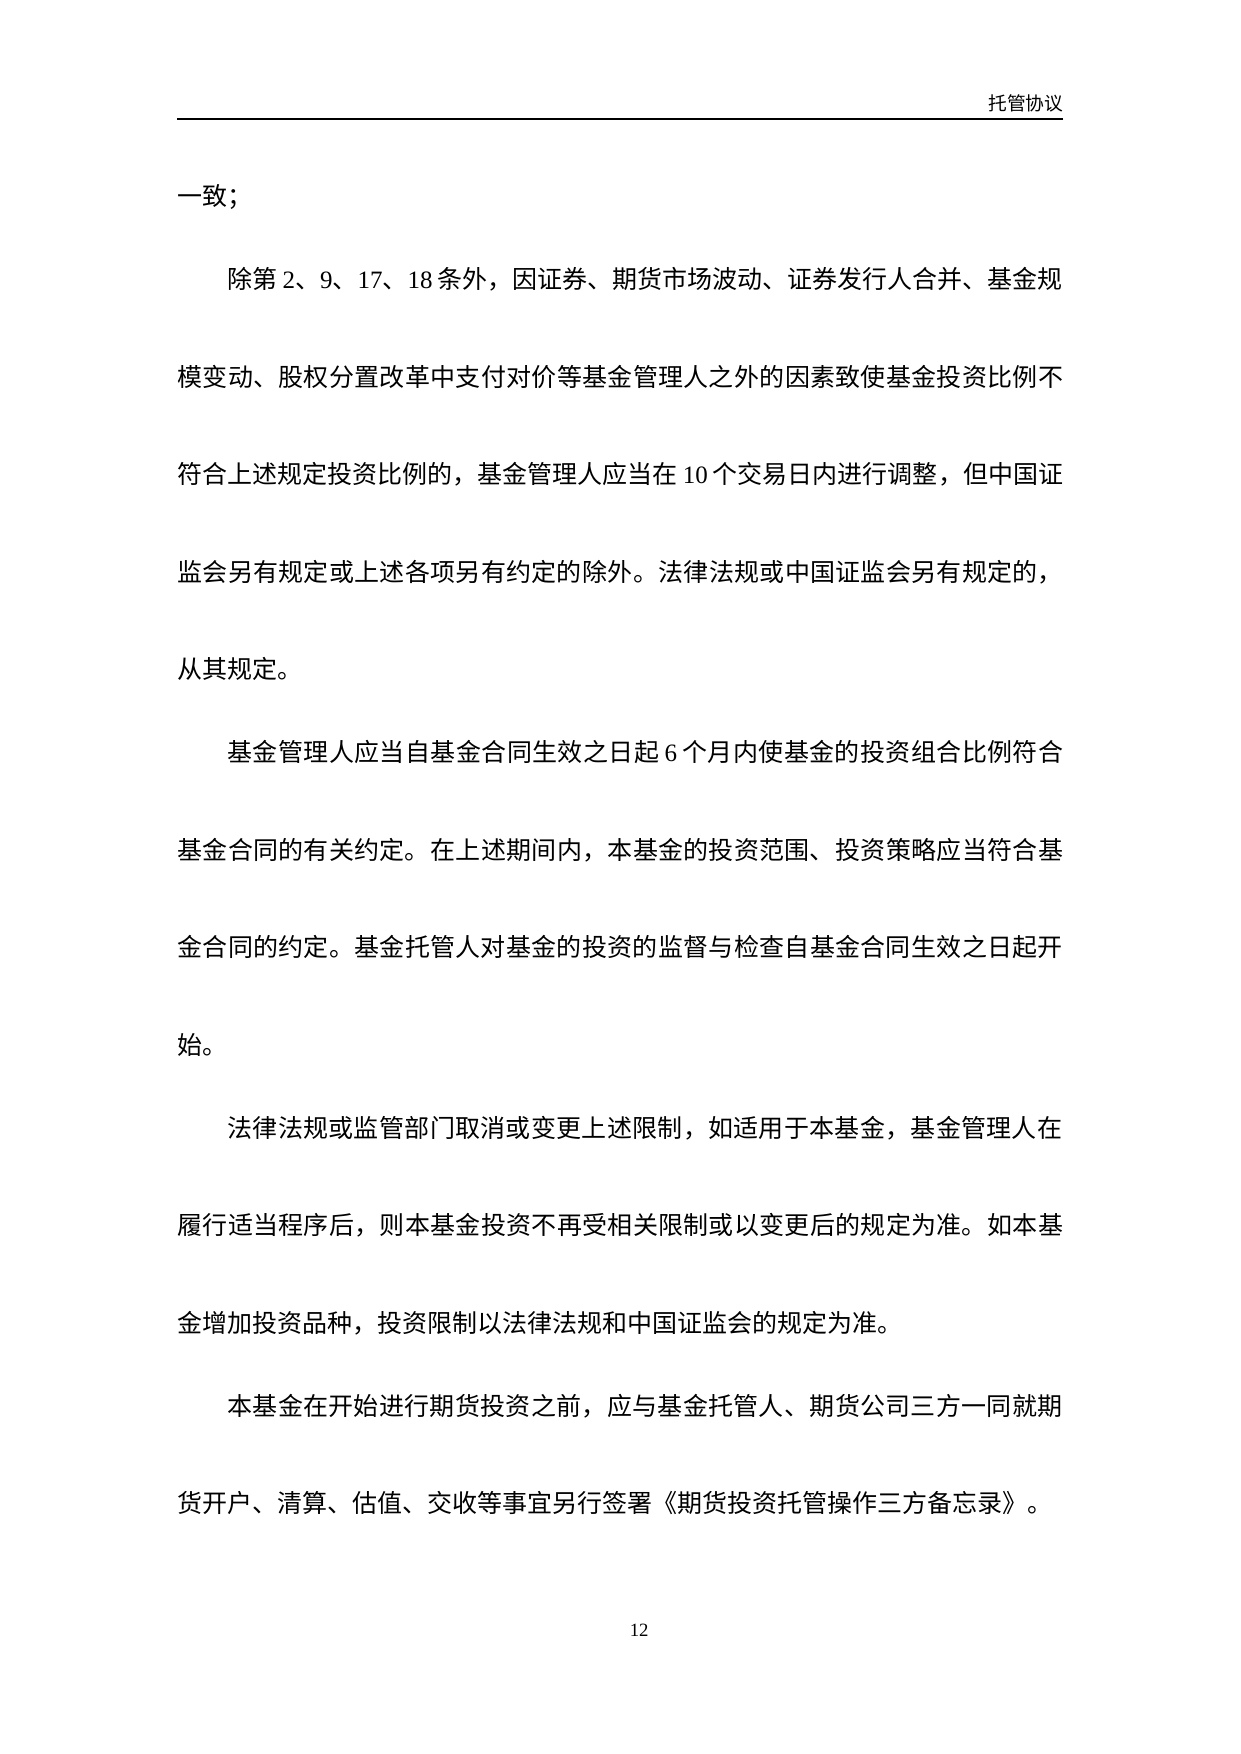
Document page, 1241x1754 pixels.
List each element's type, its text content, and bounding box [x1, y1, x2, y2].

text 除第2、9、17、18条外，因证券、期货市场波动、证券发行人合并、基金规模变动、股权分置改革中支付对价等基金管理人之外的因素致使基金投资比例不符合上述规定投资比例的，基金管理人应当在10个交易日内进行调整，但中国证监会另有规定或上述各项另有约定的除外。法律法规或中国证监会另有规定的，从其规定。 [177, 245, 1063, 700]
text 法律法规或监管部门取消或变更上述限制，如适用于本基金，基金管理人在履行适当程序后，则本基金投资不再受相关限制或以变更后的规定为准。如本基金增加投资品种，投资限制以法律法规和中国证监会的规定为准。 [177, 1094, 1063, 1354]
text 本基金在开始进行期货投资之前，应与基金托管人、期货公司三方一同就期货开户、清算、估值、交收等事宜另行签署《期货投资托管操作三方备忘录》。 [177, 1372, 1063, 1534]
text 基金管理人应当自基金合同生效之日起6个月内使基金的投资组合比例符合基金合同的有关约定。在上述期间内，本基金的投资范围、投资策略应当符合基金合同的约定。基金托管人对基金的投资的监督与检查自基金合同生效之日起开始。 [177, 718, 1063, 1076]
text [177, 162, 1063, 227]
